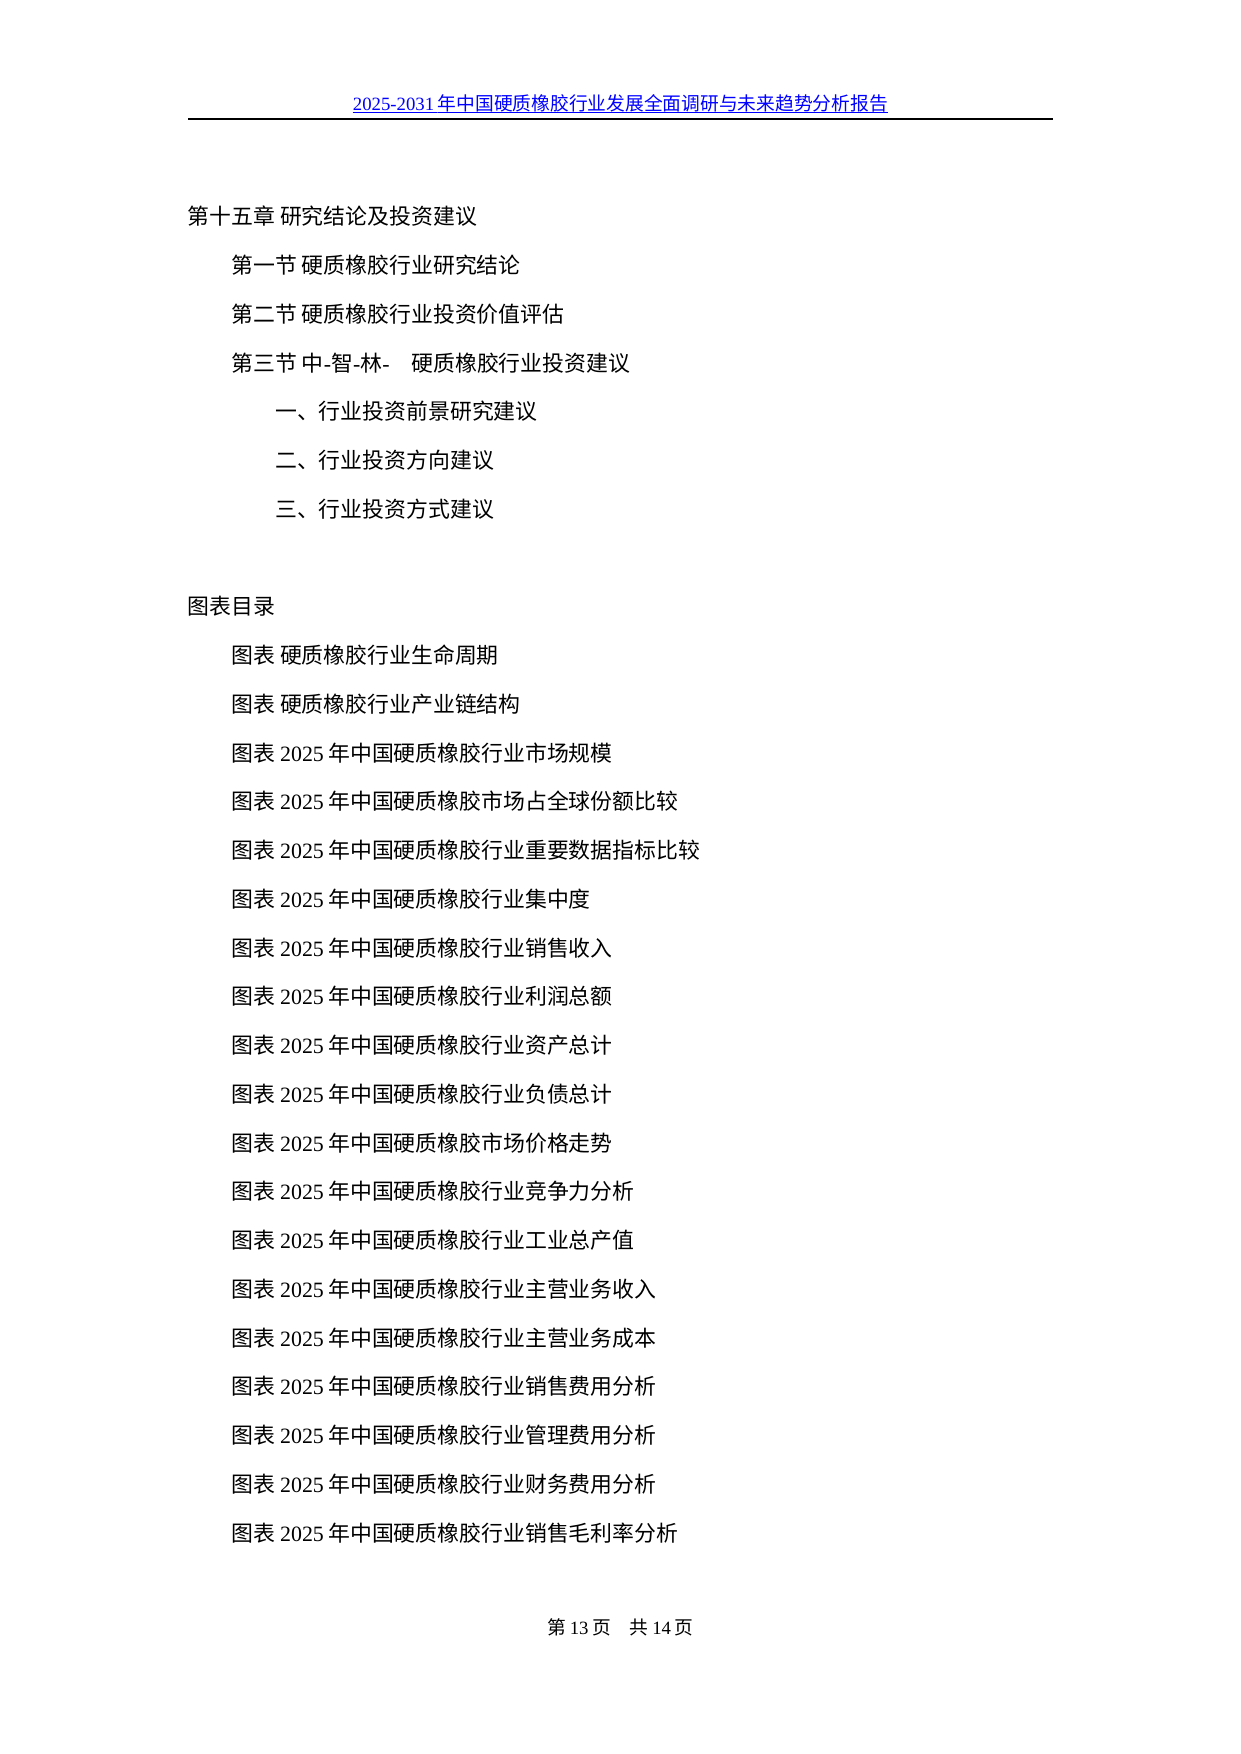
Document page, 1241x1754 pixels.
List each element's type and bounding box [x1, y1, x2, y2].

text [187, 150, 1053, 1548]
